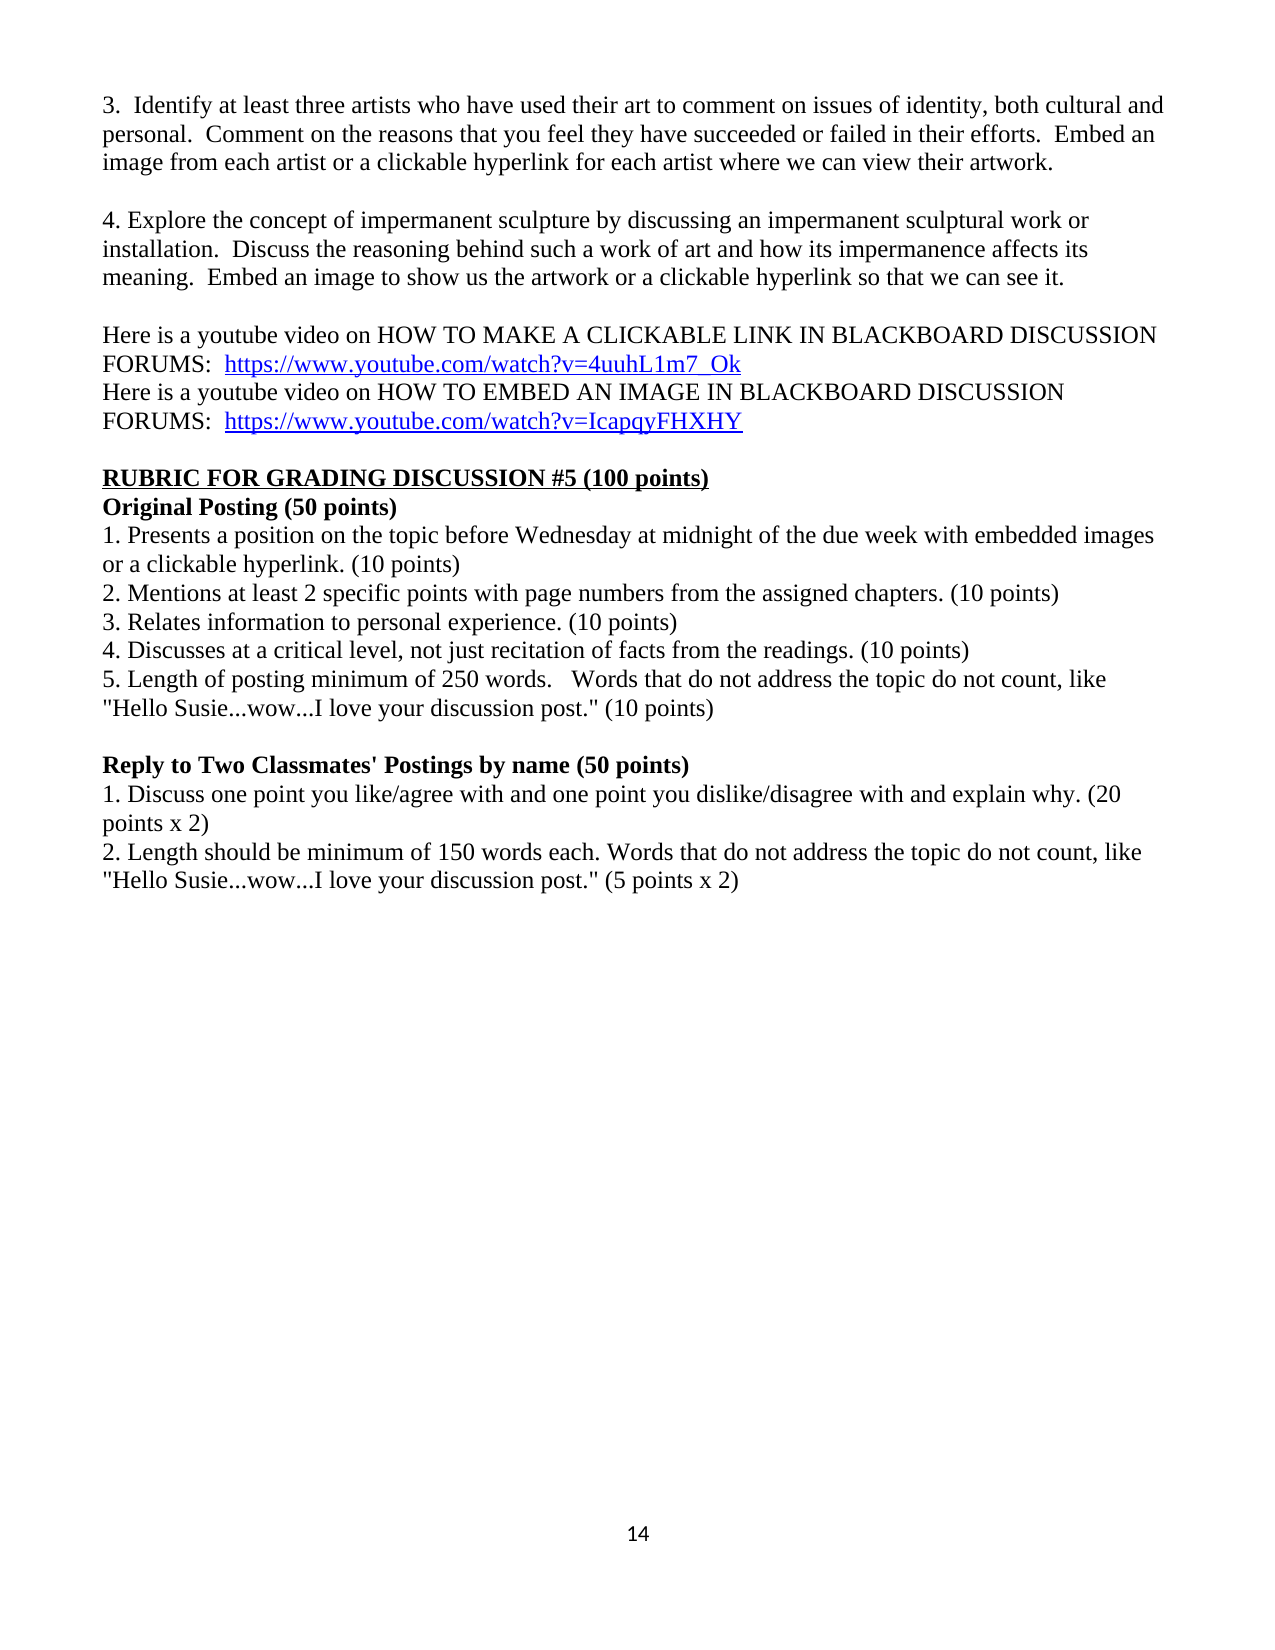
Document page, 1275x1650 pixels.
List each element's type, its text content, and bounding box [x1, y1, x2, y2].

list 5. Length of posting minimum of 250 words. Words that do not address the topic do not count, like "Hello Susie...wow...I love your discussion post." (10 points) [102, 664, 1173, 722]
list 3. Relates information to personal experience. (10 points) [102, 607, 1173, 636]
list 4. Explore the concept of impermanent sculpture by discussing an impermanent sculptural work or installation. Discuss the reasoning behind such a work of art and how its impermanence affects its meaning. Embed an image to show us the artwork or a clickable hyperlink so that we can see it. [102, 205, 1173, 291]
list Original Posting (50 points) [102, 492, 1173, 521]
list RUBRIC FOR GRADING DISCUSSION #5 (100 points) [102, 463, 1173, 492]
list Here is a youtube video on HOW TO EMBED AN IMAGE IN BLACKBOARD DISCUSSION FORUMS: https://www.youtube.com/watch?v=IcapqyFHXHY [102, 377, 1173, 435]
text 3. Identify at least three artists who have used their art to comment on issues of identity, both cultural and personal. Comment on the reasons that you feel they have succeeded or failed in their efforts. Embed an image from each artist or a clickable hyperlink for each artist where we can view their artwork. [102, 90, 1173, 176]
list 4. Discusses at a critical level, not just recitation of facts from the readings. (10 points) [102, 636, 1173, 664]
list Here is a youtube video on HOW TO MAKE A CLICKABLE LINK IN BLACKBOARD DISCUSSION FORUMS: https://www.youtube.com/watch?v=4uuhL1m7_Ok [102, 320, 1173, 377]
list 2. Mentions at least 2 specific points with page numbers from the assigned chapters. (10 points) [102, 578, 1173, 607]
list 1. Discuss one point you like/agree with and one point you dislike/disagree with and explain why. (20 points x 2) [102, 779, 1173, 837]
list Reply to Two Classmates' Postings by name (50 points) [102, 751, 1173, 779]
list 1. Presents a position on the topic before Wednesday at midnight of the due week with embedded images or a clickable hyperlink. (10 points) [102, 521, 1173, 578]
list 2. Length should be minimum of 150 words each. Words that do not address the topic do not count, like "Hello Susie...wow...I love your discussion post." (5 points x 2) [102, 837, 1173, 894]
